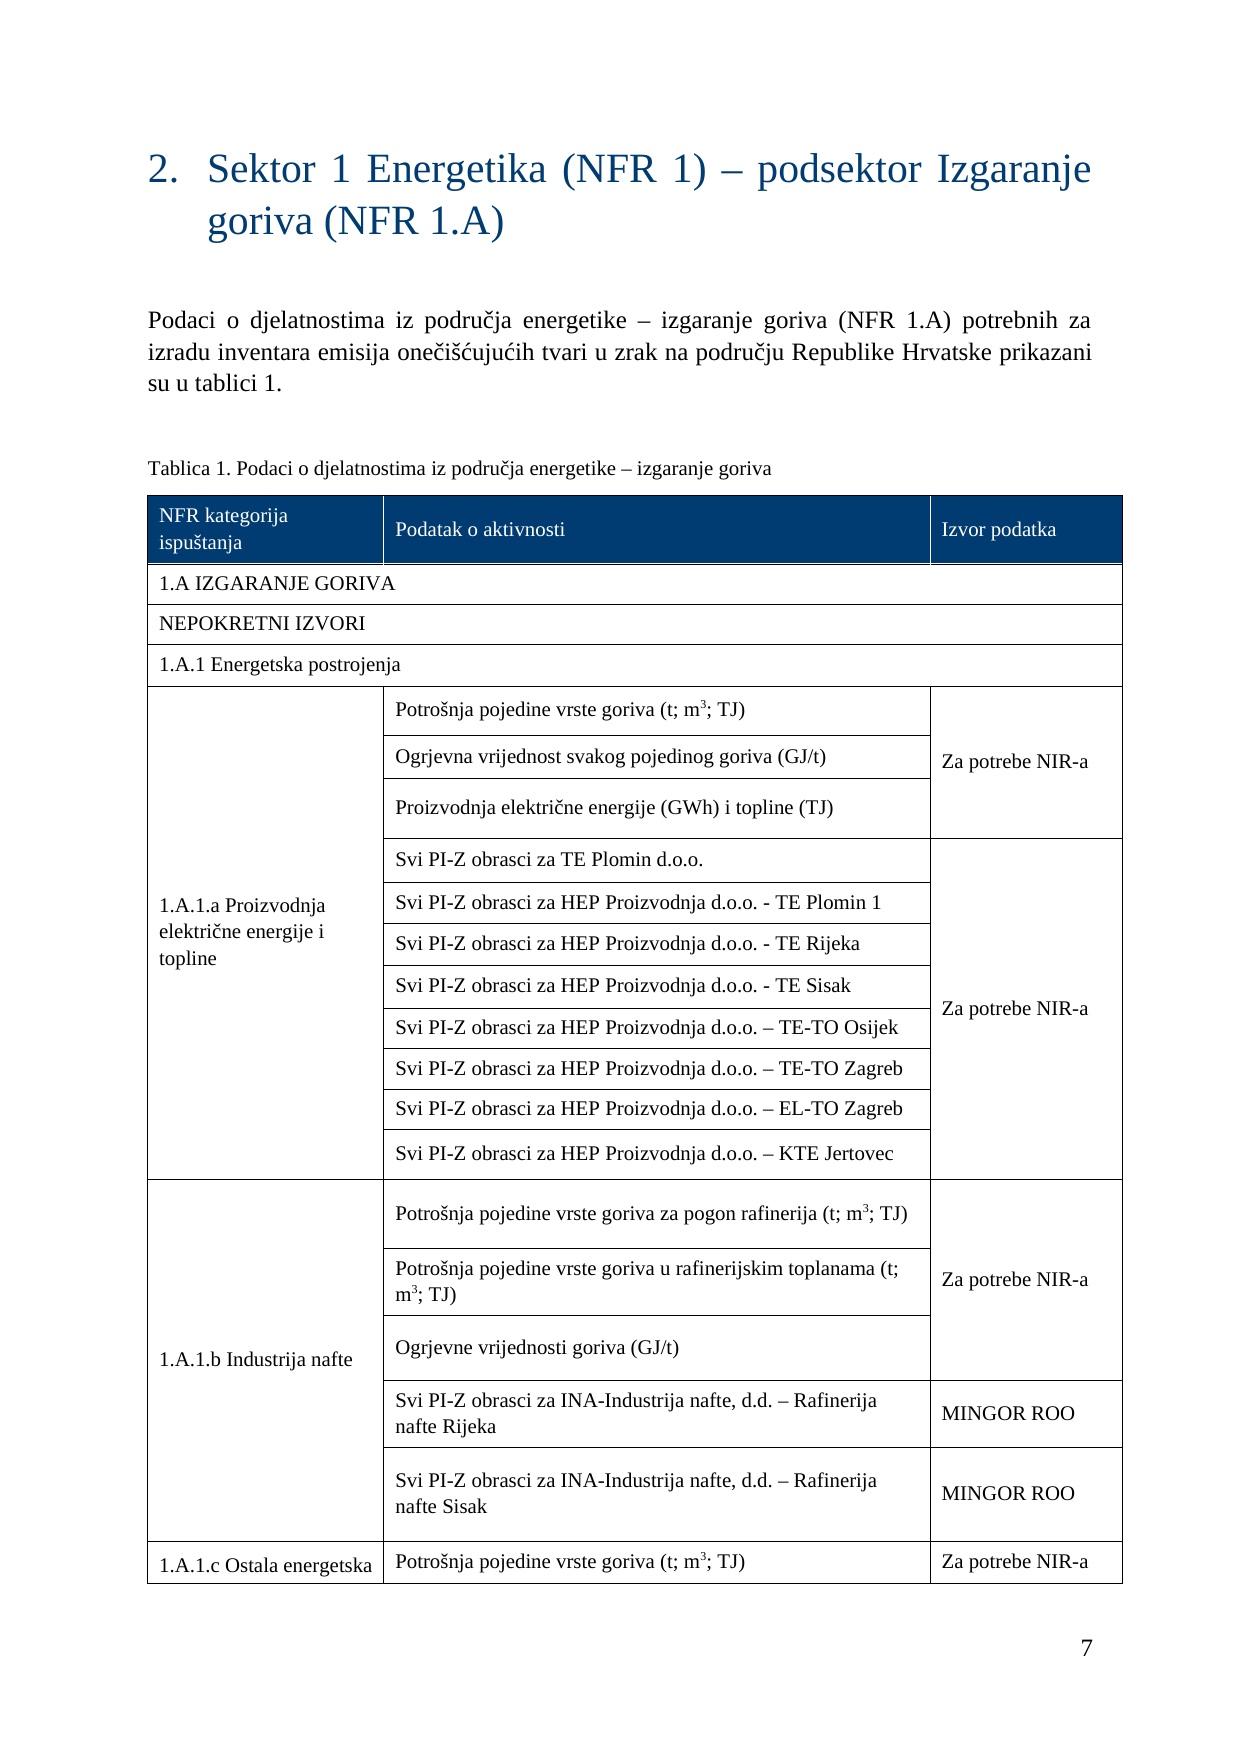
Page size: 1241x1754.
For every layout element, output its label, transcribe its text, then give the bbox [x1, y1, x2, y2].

table_cell Svi PI-Z obrasci za HEP Proizvodnja d.o.o. - TE Sisak [384, 966, 930, 1008]
table_cell 1.A.1.a Proizvodnja električne energije i topline [148, 687, 383, 1179]
table_cell 1.A IZGARANJE GORIVA [148, 565, 1122, 604]
table_cell Potrošnja pojedine vrste goriva u rafinerijskim toplanama (t; m3; TJ) [384, 1249, 930, 1315]
table_cell Svi PI-Z obrasci za TE Plomin d.o.o. [384, 839, 930, 882]
table_header Izvor podatka [931, 496, 1122, 563]
table_cell Proizvodnja električne energije (GWh) i topline (TJ) [384, 779, 930, 837]
table_cell Svi PI-Z obrasci za HEP Proizvodnja d.o.o. - TE Plomin 1 [384, 883, 930, 923]
table_cell Za potrebe NIR-a [931, 1542, 1122, 1582]
table_cell 1.A.1.b Industrija nafte [148, 1180, 383, 1541]
table_cell MINGOR ROO [931, 1381, 1122, 1447]
table_cell Ogrjevna vrijednost svakog pojedinog goriva (GJ/t) [384, 736, 930, 778]
table_cell Svi PI-Z obrasci za HEP Proizvodnja d.o.o. – KTE Jertovec [384, 1130, 930, 1179]
table_cell NEPOKRETNI IZVORI [148, 605, 1122, 644]
table_cell 1.A.1 Energetska postrojenja [148, 645, 1122, 686]
table_cell Za potrebe NIR-a [931, 1180, 1122, 1380]
table_cell Ogrjevne vrijednosti goriva (GJ/t) [384, 1316, 930, 1380]
text Podaci o djelatnostima iz područja energetike – izgaranje goriva (NFR 1.A) potrebnih za izradu inventara emisija onečišćujućih tvari u zrak na području Republike Hrvatske prikazani su u tablici 1. [148, 305, 1093, 397]
text Tablica 1. Podaci o djelatnostima iz područja energetike – izgaranje goriva [148, 456, 1093, 480]
table_cell Svi PI-Z obrasci za HEP Proizvodnja d.o.o. – TE-TO Osijek [384, 1009, 930, 1048]
table_cell Za potrebe NIR-a [931, 839, 1122, 1179]
table_cell Svi PI-Z obrasci za HEP Proizvodnja d.o.o. – EL-TO Zagreb [384, 1090, 930, 1129]
table_cell Svi PI-Z obrasci za INA-Industrija nafte, d.d. – Rafinerija nafte Rijeka [384, 1381, 930, 1447]
table_header NFR kategorija ispuštanja [148, 496, 383, 563]
table_cell Potrošnja pojedine vrste goriva za pogon rafinerija (t; m3; TJ) [384, 1180, 930, 1248]
table_cell MINGOR ROO [931, 1448, 1122, 1541]
table_cell Svi PI-Z obrasci za INA-Industrija nafte, d.d. – Rafinerija nafte Sisak [384, 1448, 930, 1541]
table_cell Potrošnja pojedine vrste goriva (t; m3; TJ) [384, 1542, 930, 1582]
table_cell Svi PI-Z obrasci za HEP Proizvodnja d.o.o. – TE-TO Zagreb [384, 1049, 930, 1088]
table_cell 1.A.1.c Ostala energetska postrojenja [148, 1542, 383, 1582]
table_cell Svi PI-Z obrasci za HEP Proizvodnja d.o.o. - TE Rijeka [384, 924, 930, 965]
table_cell Za potrebe NIR-a [931, 687, 1122, 837]
table_header Podatak o aktivnosti [384, 496, 930, 563]
table_cell Potrošnja pojedine vrste goriva (t; m3; TJ) [384, 687, 930, 735]
text Sektor 1 Energetika (NFR 1) – podsektor Izgaranje goriva (NFR 1.A) [148, 143, 1093, 244]
